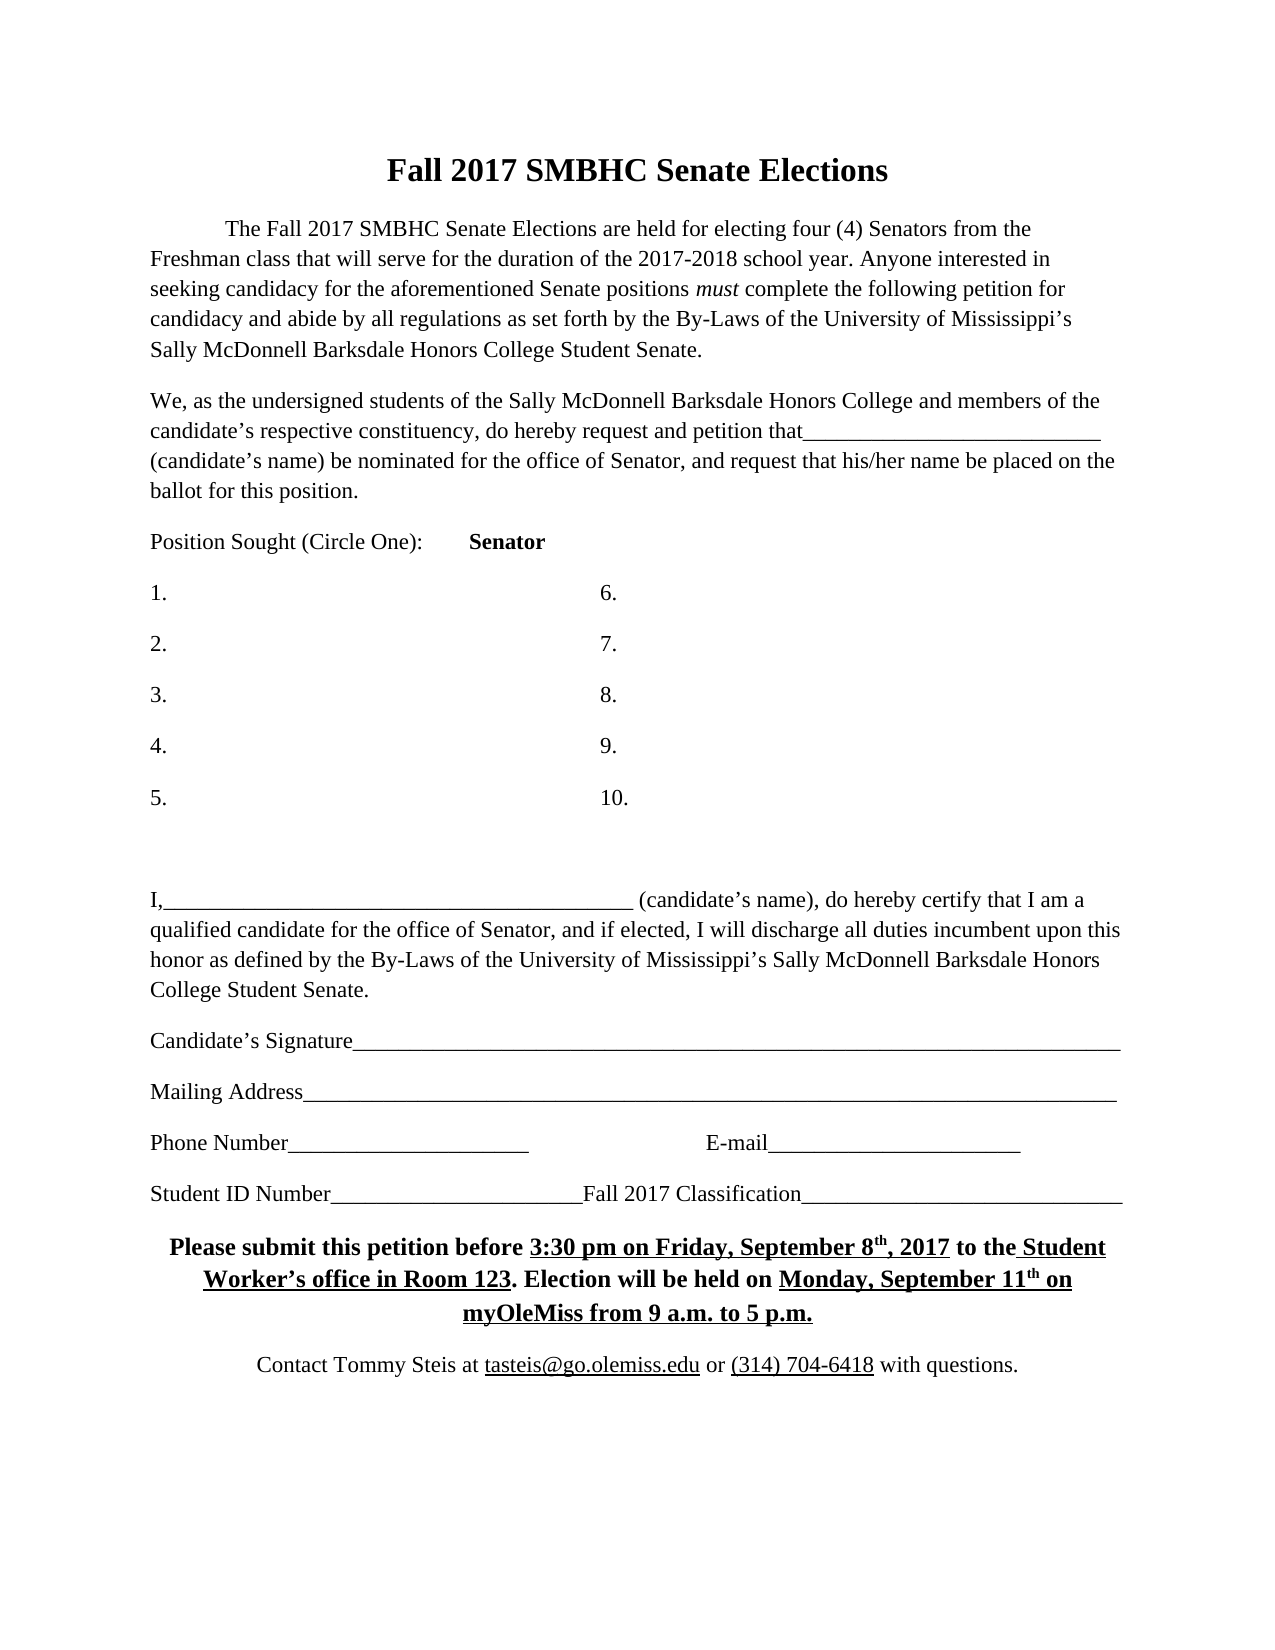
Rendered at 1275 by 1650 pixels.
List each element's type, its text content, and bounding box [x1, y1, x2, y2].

text Phone Number_____________________ E-mail______________________ [150, 1129, 1125, 1156]
text We, as the undersigned students of the Sally McDonnell Barksdale Honors College and members of the candidate’s respective constituency, do hereby request and petition that__________________________ (candidate’s name) be nominated for the office of Senator, and request that his/her name be placed on the ballot for this position. [150, 387, 1125, 504]
text The Fall 2017 SMBHC Senate Elections are held for electing four (4) Senators from the Freshman class that will serve for the duration of the 2017-2018 school year. Anyone interested in seeking candidacy for the aforementioned Senate positions must complete the following petition for candidacy and abide by all regulations as set forth by the By-Laws of the University of Mississippi’s Sally McDonnell Barksdale Honors College Student Senate. [150, 215, 1125, 362]
text I,_________________________________________ (candidate’s name), do hereby certify that I am a qualified candidate for the office of Senator, and if elected, I will discharge all duties incumbent upon this honor as defined by the By-Laws of the University of Mississippi’s Sally McDonnell Barksdale Honors College Student Senate. [150, 886, 1125, 1003]
text 5. 10. [150, 784, 1125, 810]
text Mailing Address_______________________________________________________________________ [150, 1078, 1125, 1105]
text Position Sought (Circle One): Senator [150, 528, 1125, 555]
text Please submit this petition before 3:30 pm on Friday, September 8th, 2017 to the Student Worker’s office in Room 123. Election will be held on Monday, September 11th on myOleMiss from 9 a.m. to 5 p.m. [150, 1232, 1125, 1326]
text Candidate’s Signature___________________________________________________________________ [150, 1027, 1125, 1054]
text 4. 9. [150, 733, 1125, 759]
text Fall 2017 SMBHC Senate Elections [150, 150, 1125, 188]
text Student ID Number______________________Fall 2017 Classification____________________________ [150, 1181, 1125, 1207]
text Contact Tommy Steis at tasteis@go.olemiss.edu or (314) 704-6418 with questions. [150, 1351, 1125, 1378]
text 1. 6. [150, 579, 1125, 606]
text 2. 7. [150, 631, 1125, 657]
text 3. 8. [150, 682, 1125, 708]
